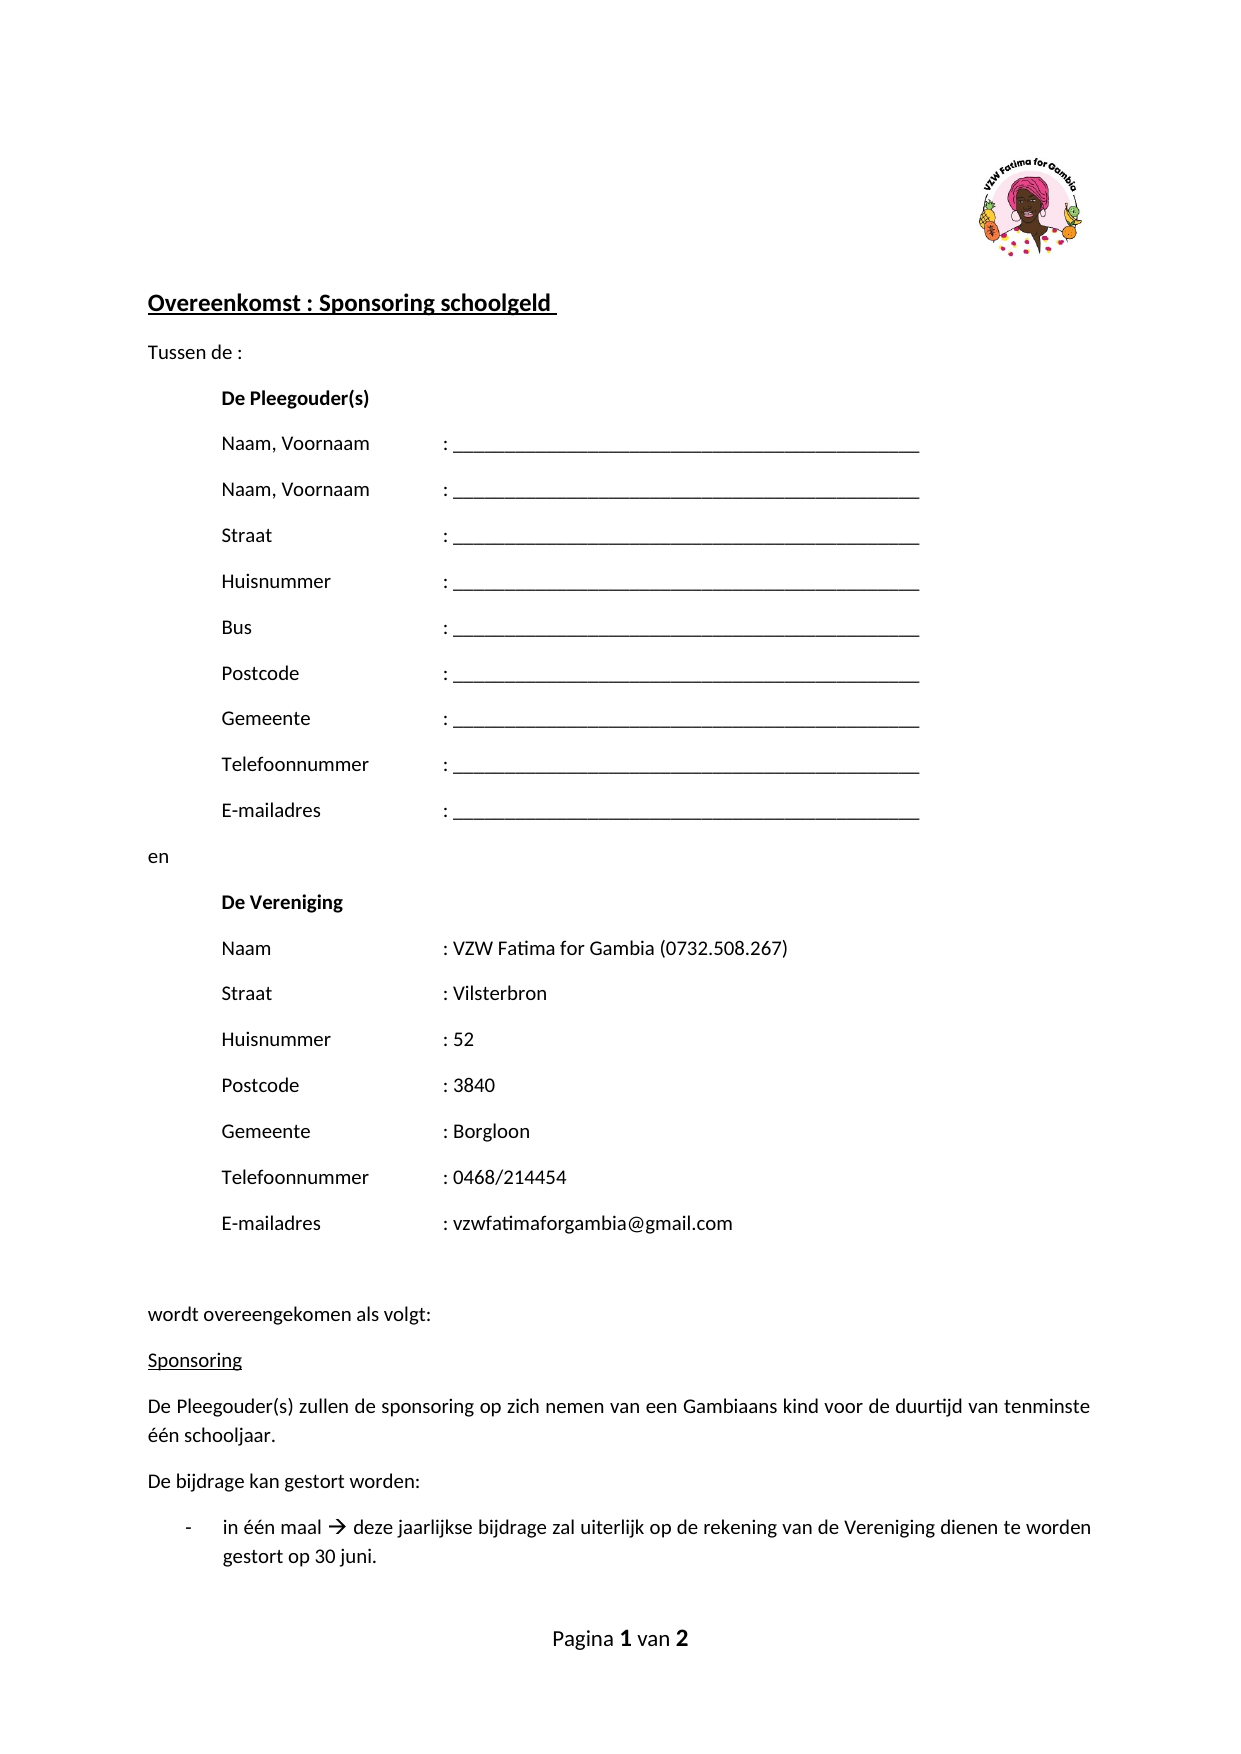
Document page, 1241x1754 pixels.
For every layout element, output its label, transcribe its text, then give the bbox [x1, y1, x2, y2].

text De bijdrage kan gestort worden: [148, 1468, 1093, 1493]
text Bus : _____________________________________________ [221, 614, 1093, 639]
picture [967, 147, 1093, 267]
text Telefoonnummer : 0468/214454 [221, 1164, 1093, 1189]
text en [148, 843, 1093, 868]
text Naam, Voornaam : _____________________________________________ [221, 431, 1093, 456]
text Tussen de : [148, 339, 1093, 364]
text Huisnummer : 52 [221, 1026, 1093, 1052]
list in één maal deze jaarlijkse bijdrage zal uiterlijk op de rekening van de Vereniging dienen te worden gestort op 30 juni. [185, 1514, 1093, 1568]
text Postcode : _____________________________________________ [221, 660, 1093, 685]
text E-mailadres : vzwfatimaforgambia@gmail.com [221, 1210, 1093, 1235]
text wordt overeengekomen als volgt: [148, 1301, 1093, 1327]
text Naam, Voornaam : _____________________________________________ [221, 476, 1093, 502]
text Naam : VZW Fatima for Gambia (0732.508.267) [221, 935, 1093, 960]
text Postcode : 3840 [221, 1072, 1093, 1098]
text Sponsoring [148, 1347, 1093, 1373]
text Straat : Vilsterbron [221, 981, 1093, 1006]
text De Pleegouder(s) [221, 385, 1093, 410]
text Gemeente : _____________________________________________ [221, 706, 1093, 731]
text E-mailadres : _____________________________________________ [221, 797, 1093, 823]
text De Vereniging [221, 889, 1093, 914]
text Straat : _____________________________________________ [221, 522, 1093, 548]
text Huisnummer : _____________________________________________ [221, 568, 1093, 593]
text Telefoonnummer : _____________________________________________ [221, 751, 1093, 777]
text De Pleegouder(s) zullen de sponsoring op zich nemen van een Gambiaans kind voor de duurtijd van tenminste één schooljaar. [148, 1393, 1093, 1448]
text Overeenkomst : Sponsoring schoolgeld [148, 287, 1093, 318]
text Gemeente : Borgloon [221, 1118, 1093, 1143]
